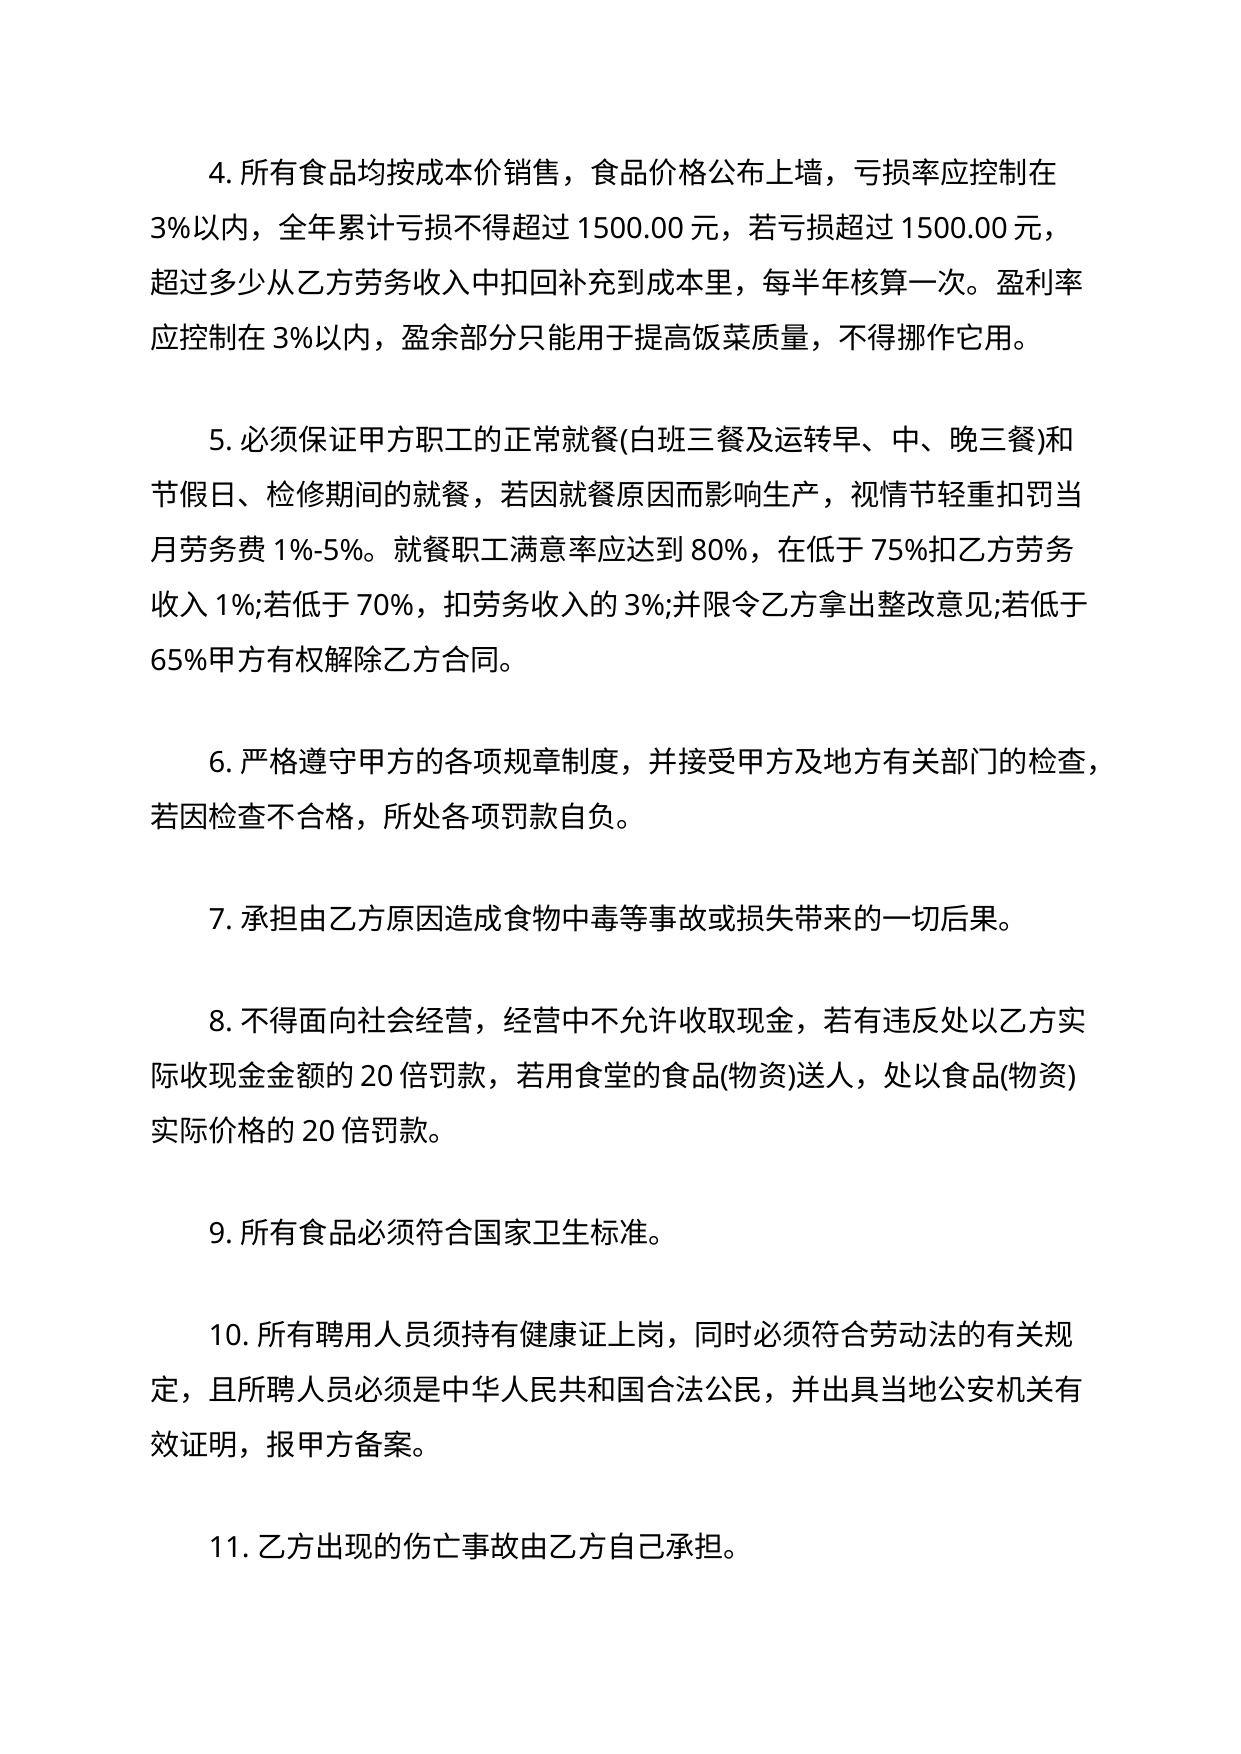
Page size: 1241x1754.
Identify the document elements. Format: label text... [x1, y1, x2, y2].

text 9. 所有食品必须符合国家卫生标准。 [150, 1209, 1090, 1252]
text 10. 所有聘用人员须持有健康证上岗，同时必须符合劳动法的有关规定，且所聘人员必须是中华人民共和国合法公民，并出具当地公安机关有效证明，报甲方备案。 [150, 1311, 1090, 1464]
text 6. 严格遵守甲方的各项规章制度，并接受甲方及地方有关部门的检查，若因检查不合格，所处各项罚款自负。 [150, 739, 1090, 836]
text 5. 必须保证甲方职工的正常就餐(白班三餐及运转早、中、晚三餐)和节假日、检修期间的就餐，若因就餐原因而影响生产，视情节轻重扣罚当月劳务费1%-5%。就餐职工满意率应达到80%，在低于75%扣乙方劳务收入1%;若低于70%，扣劳务收入的3%;并限令乙方拿出整改意见;若低于65%甲方有权解除乙方合同。 [150, 417, 1090, 679]
text 4. 所有食品均按成本价销售，食品价格公布上墙，亏损率应控制在3%以内，全年累计亏损不得超过1500.00元，若亏损超过1500.00元，超过多少从乙方劳务收入中扣回补充到成本里，每半年核算一次。盈利率应控制在3%以内，盈余部分只能用于提高饭菜质量，不得挪作它用。 [150, 150, 1090, 357]
text 11. 乙方出现的伤亡事故由乙方自己承担。 [150, 1523, 1090, 1566]
text 7. 承担由乙方原因造成食物中毒等事故或损失带来的一切后果。 [150, 896, 1090, 938]
text 8. 不得面向社会经营，经营中不允许收取现金，若有违反处以乙方实际收现金金额的20倍罚款，若用食堂的食品(物资)送人，处以食品(物资)实际价格的20倍罚款。 [150, 997, 1090, 1150]
